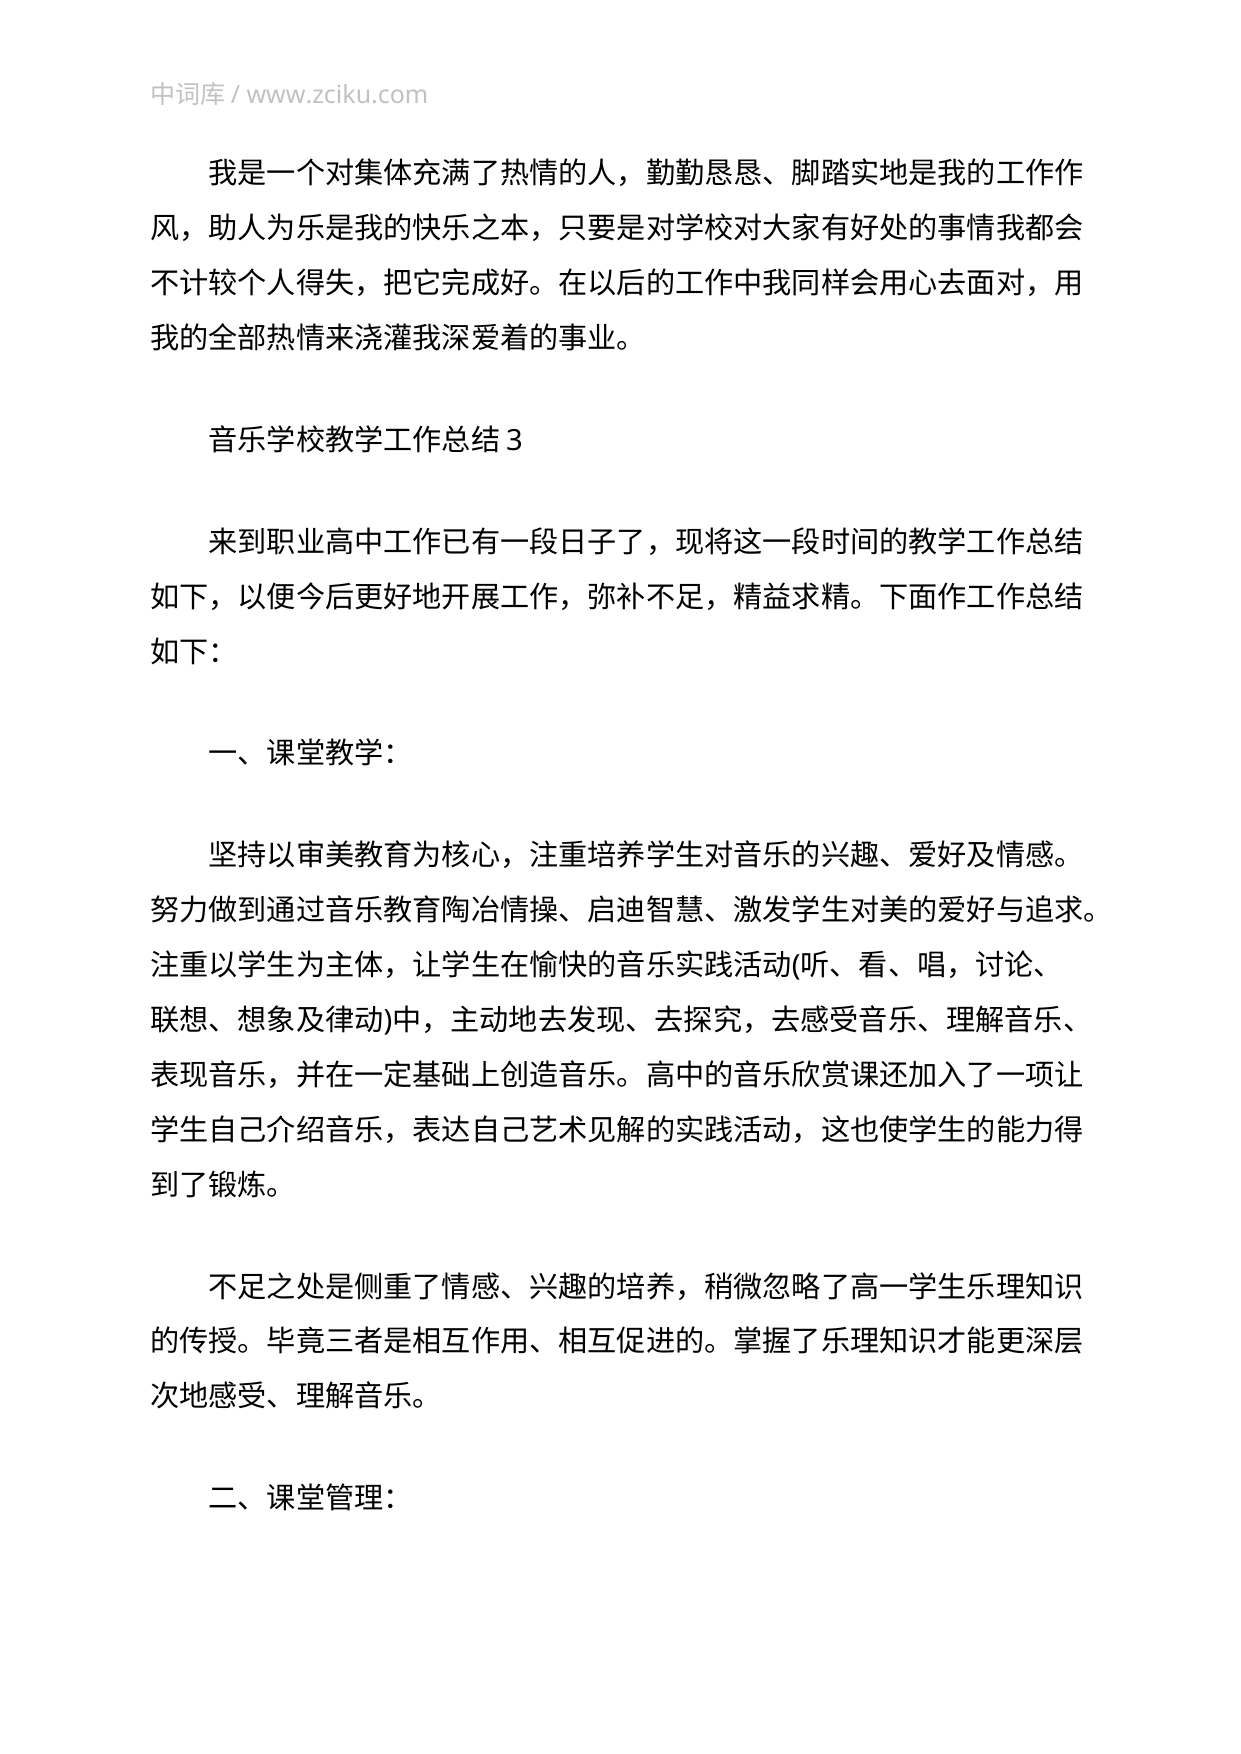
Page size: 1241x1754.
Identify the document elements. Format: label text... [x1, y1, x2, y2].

text 不足之处是侧重了情感、兴趣的培养，稍微忽略了高一学生乐理知识的传授。毕竟三者是相互作用、相互促进的。掌握了乐理知识才能更深层次地感受、理解音乐。 [150, 1263, 1090, 1415]
text 我是一个对集体充满了热情的人，勤勤恳恳、脚踏实地是我的工作作风，助人为乐是我的快乐之本，只要是对学校对大家有好处的事情我都会不计较个人得失，把它完成好。在以后的工作中我同样会用心去面对，用我的全部热情来浇灌我深爱着的事业。 [150, 150, 1090, 357]
text 一、课堂教学： [150, 730, 1090, 772]
text 坚持以审美教育为核心，注重培养学生对音乐的兴趣、爱好及情感。努力做到通过音乐教育陶冶情操、启迪智慧、激发学生对美的爱好与追求。注重以学生为主体，让学生在愉快的音乐实践活动(听、看、唱，讨论、联想、想象及律动)中，主动地去发现、去探究，去感受音乐、理解音乐、表现音乐，并在一定基础上创造音乐。高中的音乐欣赏课还加入了一项让学生自己介绍音乐，表达自己艺术见解的实践活动，这也使学生的能力得到了锻炼。 [150, 832, 1090, 1204]
text 来到职业高中工作已有一段日子了，现将这一段时间的教学工作总结如下，以便今后更好地开展工作，弥补不足，精益求精。下面作工作总结如下： [150, 518, 1090, 671]
text 音乐学校教学工作总结3 [150, 416, 1090, 459]
text 二、课堂管理： [150, 1475, 1090, 1517]
